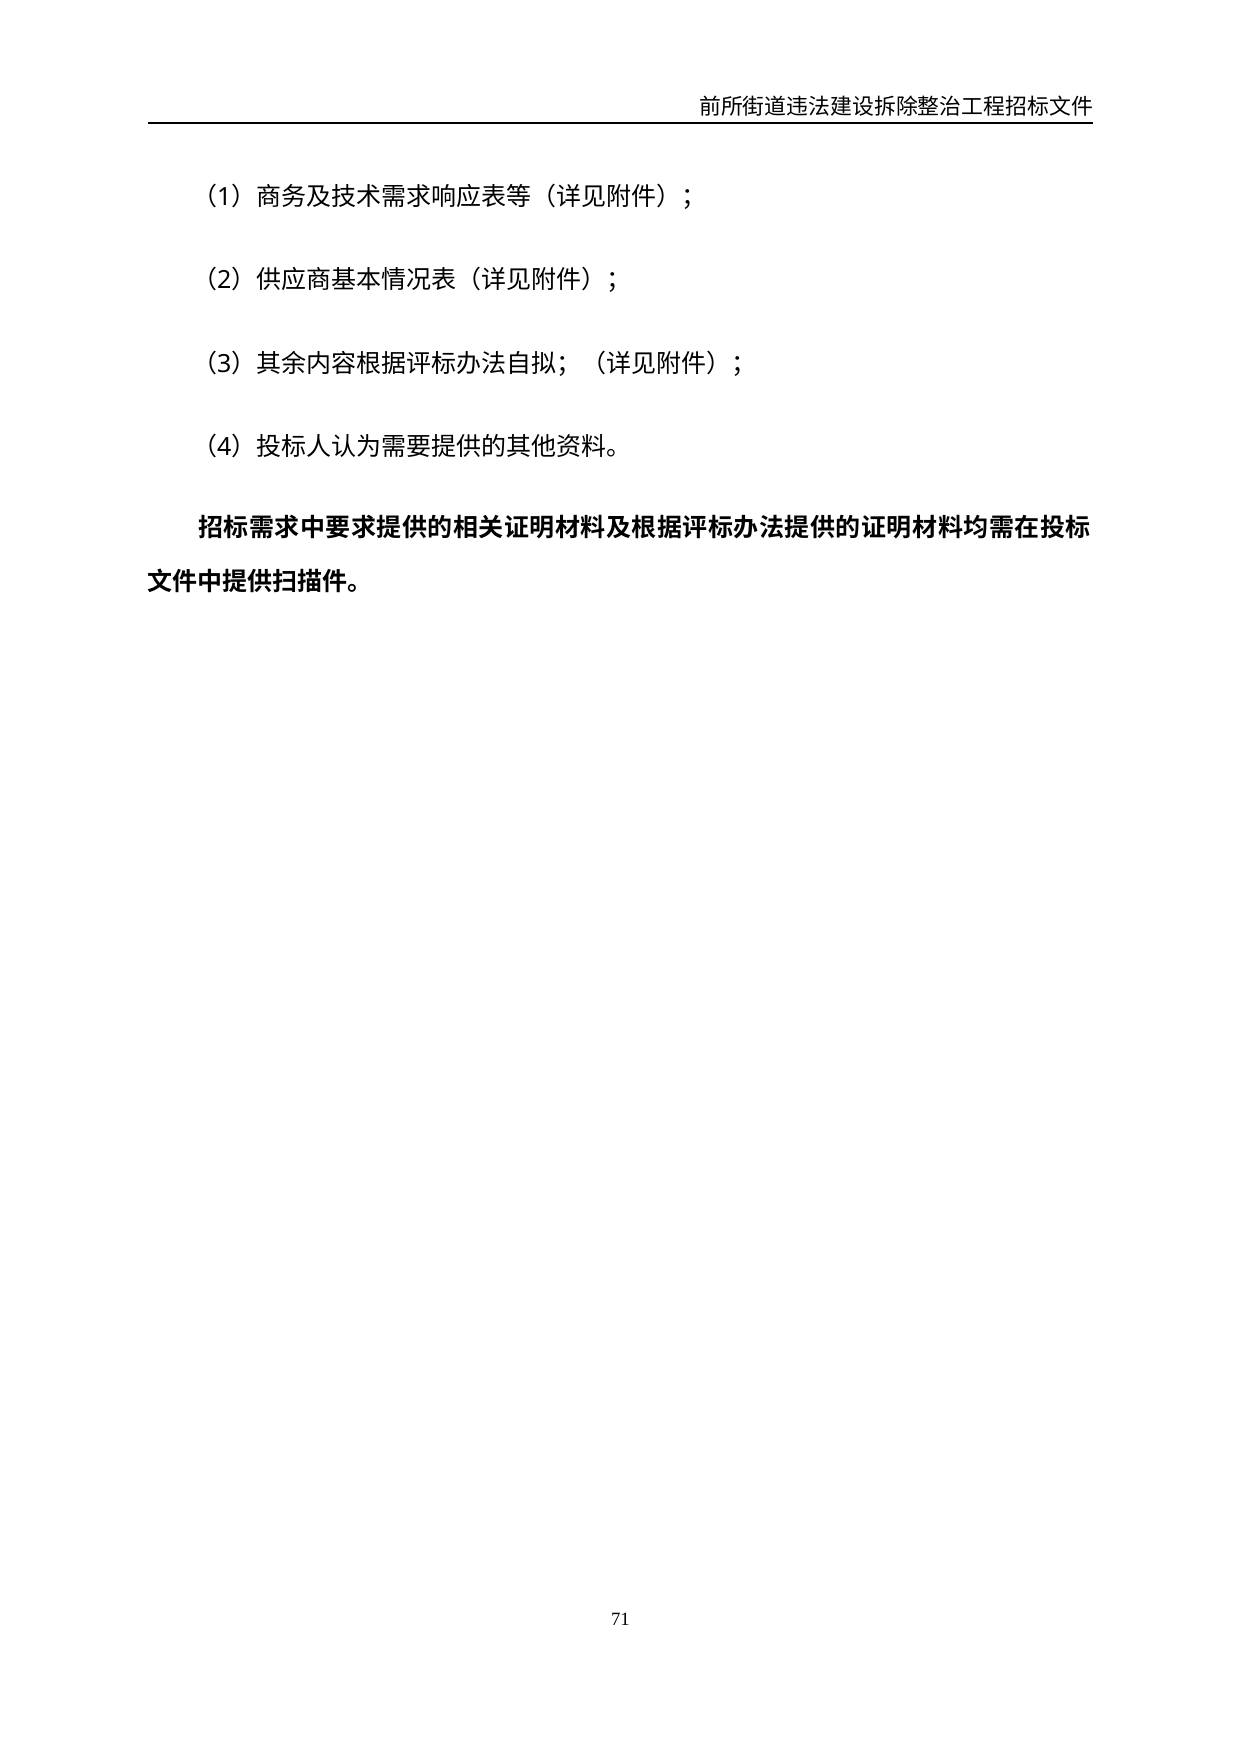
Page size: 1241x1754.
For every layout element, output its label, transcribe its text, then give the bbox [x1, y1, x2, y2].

text （1）商务及技术需求响应表等（详见附件）； [148, 162, 1093, 227]
text （4）投标人认为需要提供的其他资料。 [148, 412, 1093, 477]
text 招标需求中要求提供的相关证明材料及根据评标办法提供的证明材料均需在投标文件中提供扫描件。 [148, 507, 1093, 598]
text （3）其余内容根据评标办法自拟；（详见附件）； [148, 329, 1093, 394]
text （2）供应商基本情况表（详见附件）； [148, 246, 1093, 311]
